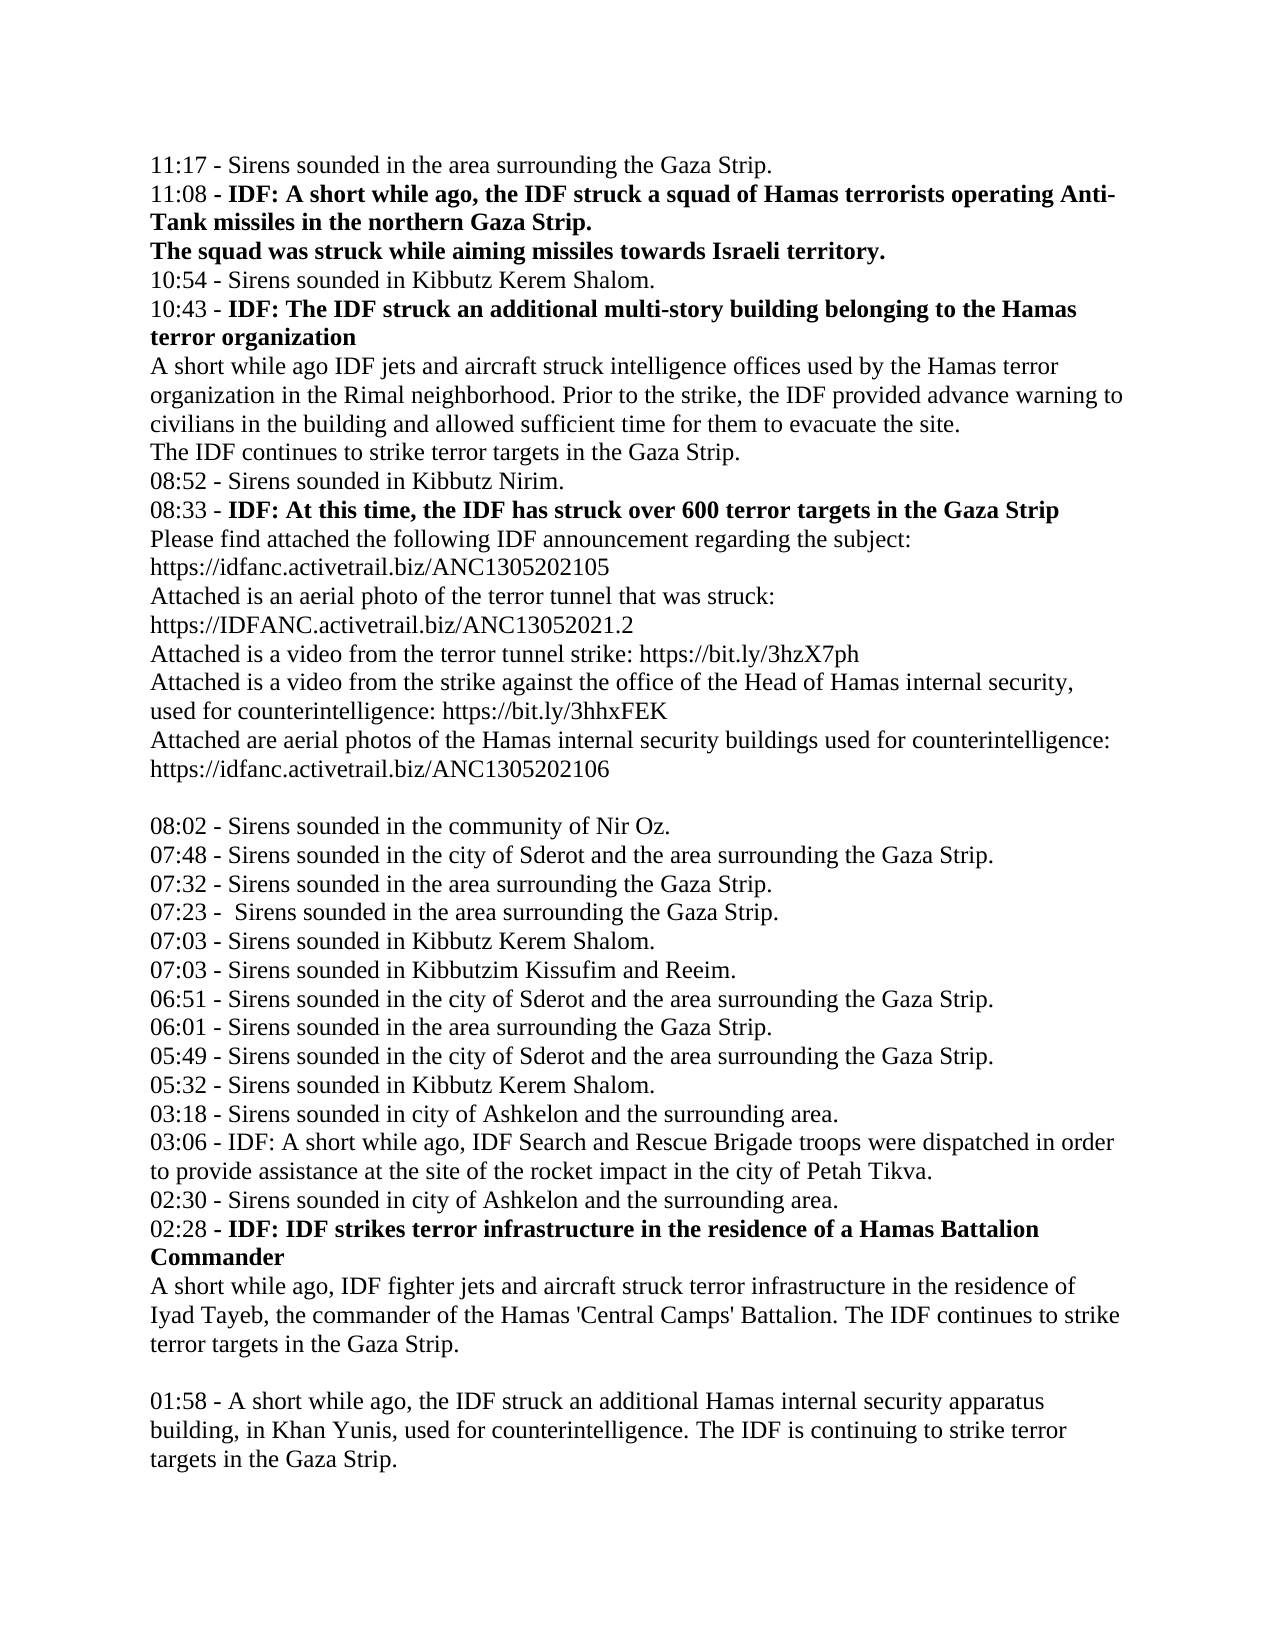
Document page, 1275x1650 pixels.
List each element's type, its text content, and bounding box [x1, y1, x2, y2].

text 07:32 - Sirens sounded in the area surrounding the Gaza Strip. [150, 869, 1125, 897]
text 08:52 - Sirens sounded in Kibbutz Nirim. [150, 466, 1125, 495]
text 07:23 - Sirens sounded in the area surrounding the Gaza Strip. [150, 897, 1125, 926]
text 03:18 - Sirens sounded in city of Ashkelon and the surrounding area. [150, 1099, 1125, 1127]
text 07:48 - Sirens sounded in the city of Sderot and the area surrounding the Gaza Strip. [150, 840, 1125, 869]
text 07:03 - Sirens sounded in Kibbutz Kerem Shalom. [150, 926, 1125, 955]
text 08:33 - IDF: At this time, the IDF has struck over 600 terror targets in the Gaza Strip Please find attached the following IDF announcement regarding the subject: https://idfanc.activetrail.biz/ANC1305202105 Attached is an aerial photo of the terror tunnel that was struck: https://IDFANC.activetrail.biz/ANC13052021.2 Attached is a video from the terror tunnel strike: https://bit.ly/3hzX7ph Attached is a video from the strike against the office of the Head of Hamas internal security, used for counterintelligence: https://bit.ly/3hhxFEK Attached are aerial photos of the Hamas internal security buildings used for counterintelligence: https://idfanc.activetrail.biz/ANC1305202106 [150, 495, 1125, 811]
text 11:08 - IDF: A short while ago, the IDF struck a squad of Hamas terrorists operating Anti-Tank missiles in the northern Gaza Strip. The squad was struck while aiming missiles towards Israeli territory. [150, 179, 1125, 265]
text 06:51 - Sirens sounded in the city of Sderot and the area surrounding the Gaza Strip. [150, 984, 1125, 1012]
text 02:30 - Sirens sounded in city of Ashkelon and the surrounding area. [150, 1185, 1125, 1214]
text 11:17 - Sirens sounded in the area surrounding the Gaza Strip. [150, 150, 1125, 179]
text 05:32 - Sirens sounded in Kibbutz Kerem Shalom. [150, 1070, 1125, 1099]
text 10:54 - Sirens sounded in Kibbutz Kerem Shalom. [150, 265, 1125, 294]
text 07:03 - Sirens sounded in Kibbutzim Kissufim and Reeim. [150, 955, 1125, 984]
text 01:58 - A short while ago, the IDF struck an additional Hamas internal security apparatus building, in Khan Yunis, used for counterintelligence. The IDF is continuing to strike terror targets in the Gaza Strip. [150, 1386, 1125, 1472]
text 10:43 - IDF: The IDF struck an additional multi-story building belonging to the Hamas terror organization A short while ago IDF jets and aircraft struck intelligence offices used by the Hamas terror organization in the Rimal neighborhood. Prior to the strike, the IDF provided advance warning to civilians in the building and allowed sufficient time for them to evacuate the site. The IDF continues to strike terror targets in the Gaza Strip. [150, 294, 1125, 466]
text 05:49 - Sirens sounded in the city of Sderot and the area surrounding the Gaza Strip. [150, 1041, 1125, 1070]
text 08:02 - Sirens sounded in the community of Nir Oz. [150, 811, 1125, 840]
text 02:28 - IDF: IDF strikes terror infrastructure in the residence of a Hamas Battalion Commander A short while ago, IDF fighter jets and aircraft struck terror infrastructure in the residence of Iyad Tayeb, the commander of the Hamas 'Central Camps' Battalion. The IDF continues to strike terror targets in the Gaza Strip. [150, 1214, 1125, 1386]
text 06:01 - Sirens sounded in the area surrounding the Gaza Strip. [150, 1012, 1125, 1041]
text 03:06 - IDF: A short while ago, IDF Search and Rescue Brigade troops were dispatched in order to provide assistance at the site of the rocket impact in the city of Petah Tikva. [150, 1127, 1125, 1185]
